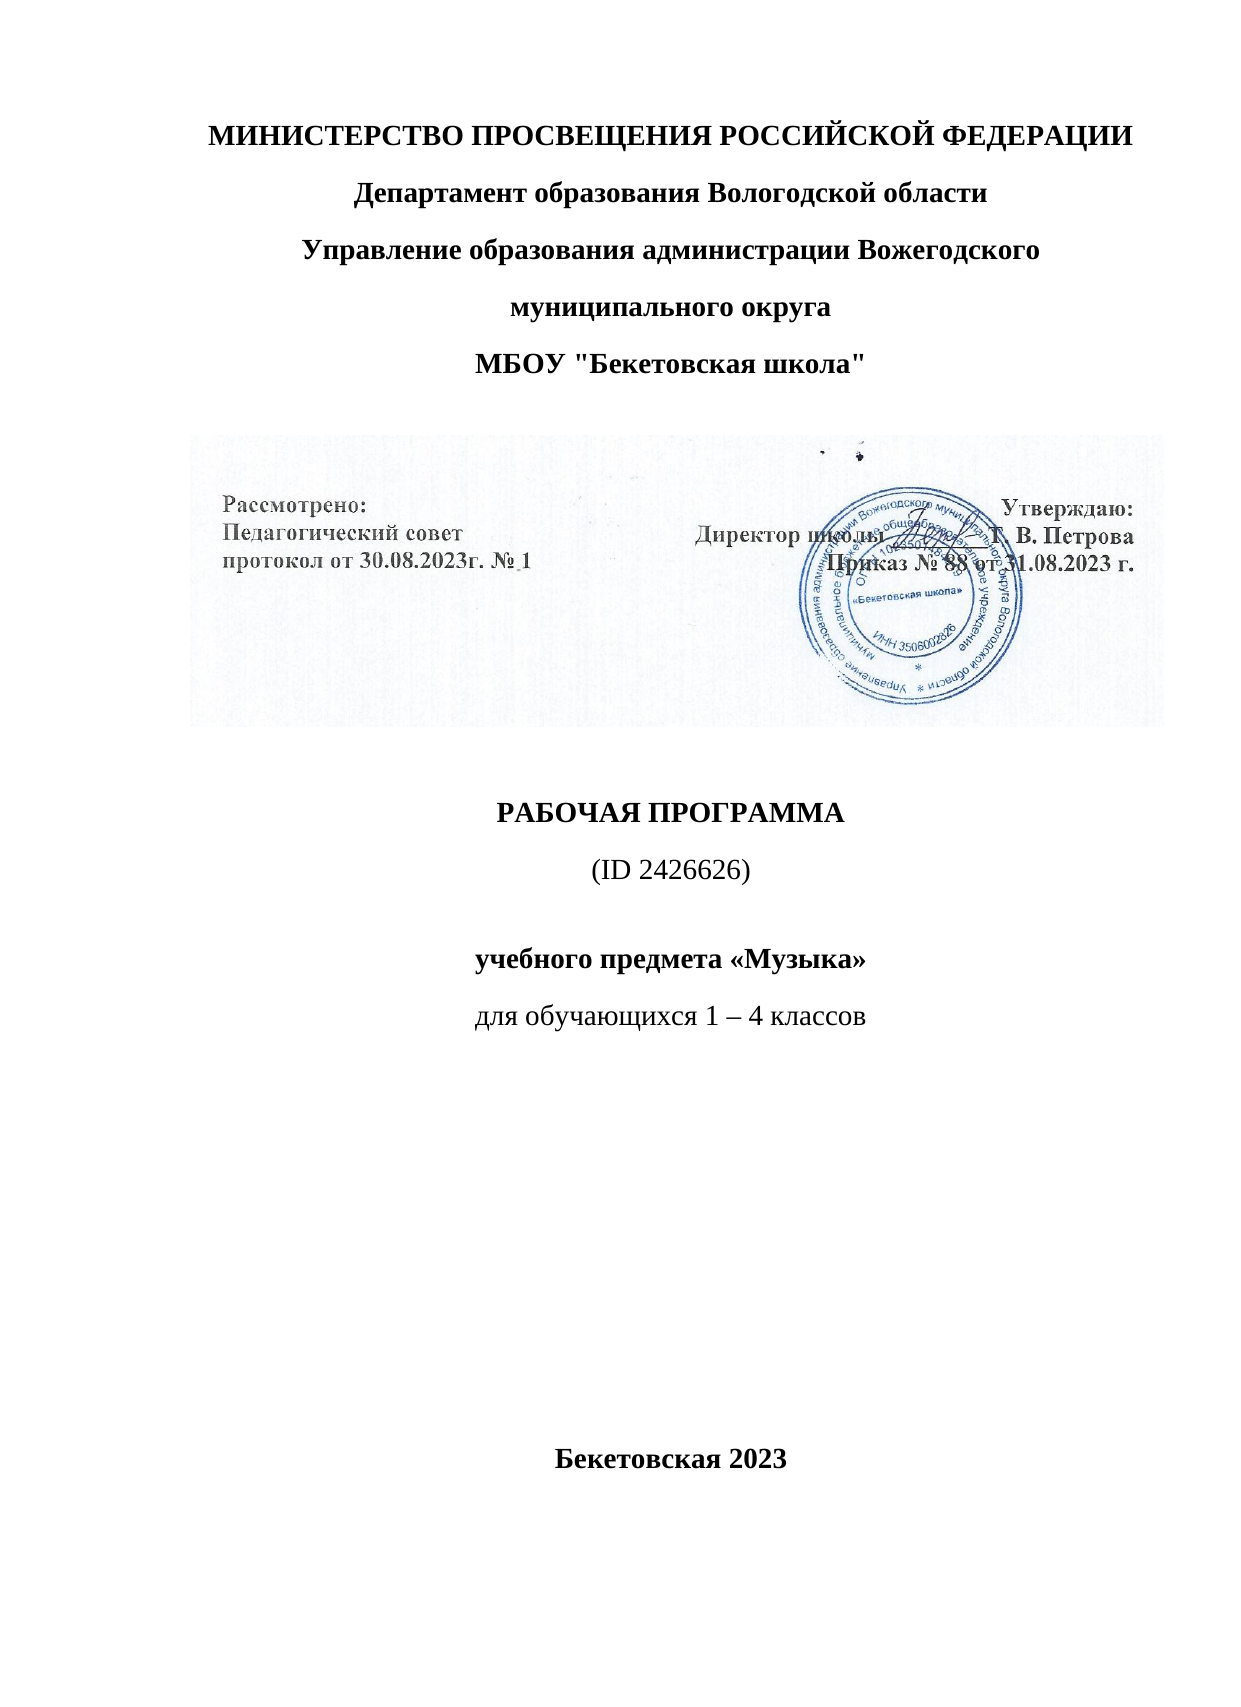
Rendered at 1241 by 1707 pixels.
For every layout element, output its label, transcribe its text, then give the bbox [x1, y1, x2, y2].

text РАБОЧАЯ ПРОГРАММА [190, 795, 1152, 829]
text МБОУ "Бекетовская школа" [190, 346, 1152, 379]
text для обучающихся 1 – 4 классов [190, 998, 1152, 1032]
text (ID 2426626) [190, 852, 1152, 886]
picture [189, 435, 1165, 727]
text ‌Департамент образования Вологодской области‌‌ [190, 175, 1152, 209]
text ‌Управление образования администрации Вожегодского муниципального округа‌​ [190, 232, 1152, 323]
text МИНИСТЕРСТВО ПРОСВЕЩЕНИЯ РОССИЙСКОЙ ФЕДЕРАЦИИ [190, 118, 1152, 152]
text учебного предмета «Музыка» [190, 941, 1152, 975]
text ​Бекетовская‌ 2023‌​ [190, 1441, 1152, 1475]
